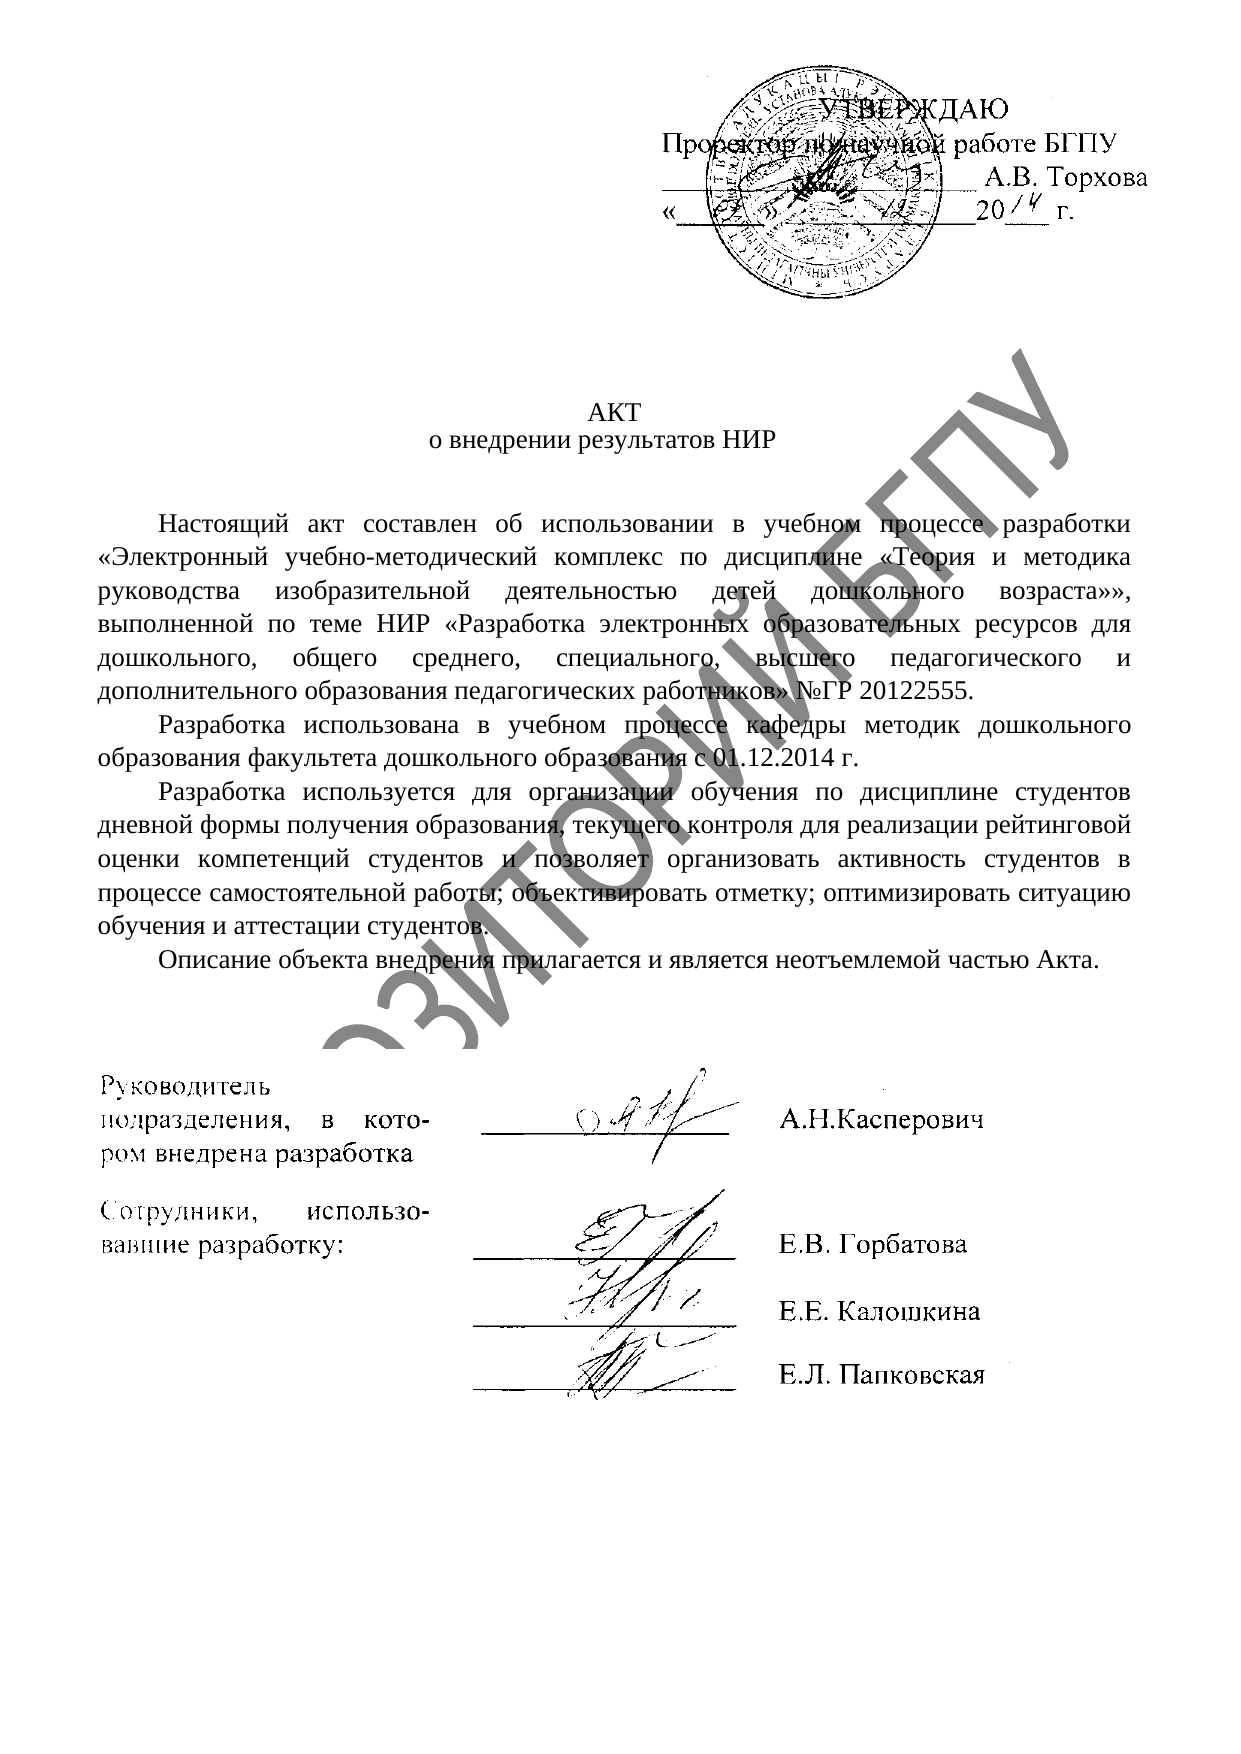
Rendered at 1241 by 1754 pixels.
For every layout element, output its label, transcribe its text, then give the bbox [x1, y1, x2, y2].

text о внедрении результатов НИР [429, 427, 1141, 454]
picture [82, 1049, 1138, 1423]
text АКТ [587, 400, 1141, 427]
text Разработка использована в учебном процессе кафедры методик дошкольного образования факультета дошкольного образования с 01.12.2014 г. [97, 707, 1132, 774]
text Настоящий акт составлен об использовании в учебном процессе разработки «Электронный учебно-методический комплекс по дисциплине «Теория и методика руководства изобразительной деятельностью детей дошкольного возраста»», выполненной по теме НИР «Разработка электронных образовательных ресурсов для дошкольного, общего среднего, специального, высшего педагогического и дополнительного образования педагогических работников» №ГР 20122555. [97, 505, 1132, 707]
text Описание объекта внедрения прилагается и является неотъемлемой частью Акта. [97, 941, 1132, 975]
text Разработка используется для организации обучения по дисциплине студентов дневной формы получения образования, текущего контроля для реализации рейтинговой оценки компетенций студентов и позволяет организовать активность студентов в процессе самостоятельной работы; объективировать отметку; оптимизировать ситуацию обучения и аттестации студентов. [97, 774, 1132, 941]
picture [634, 65, 1187, 299]
